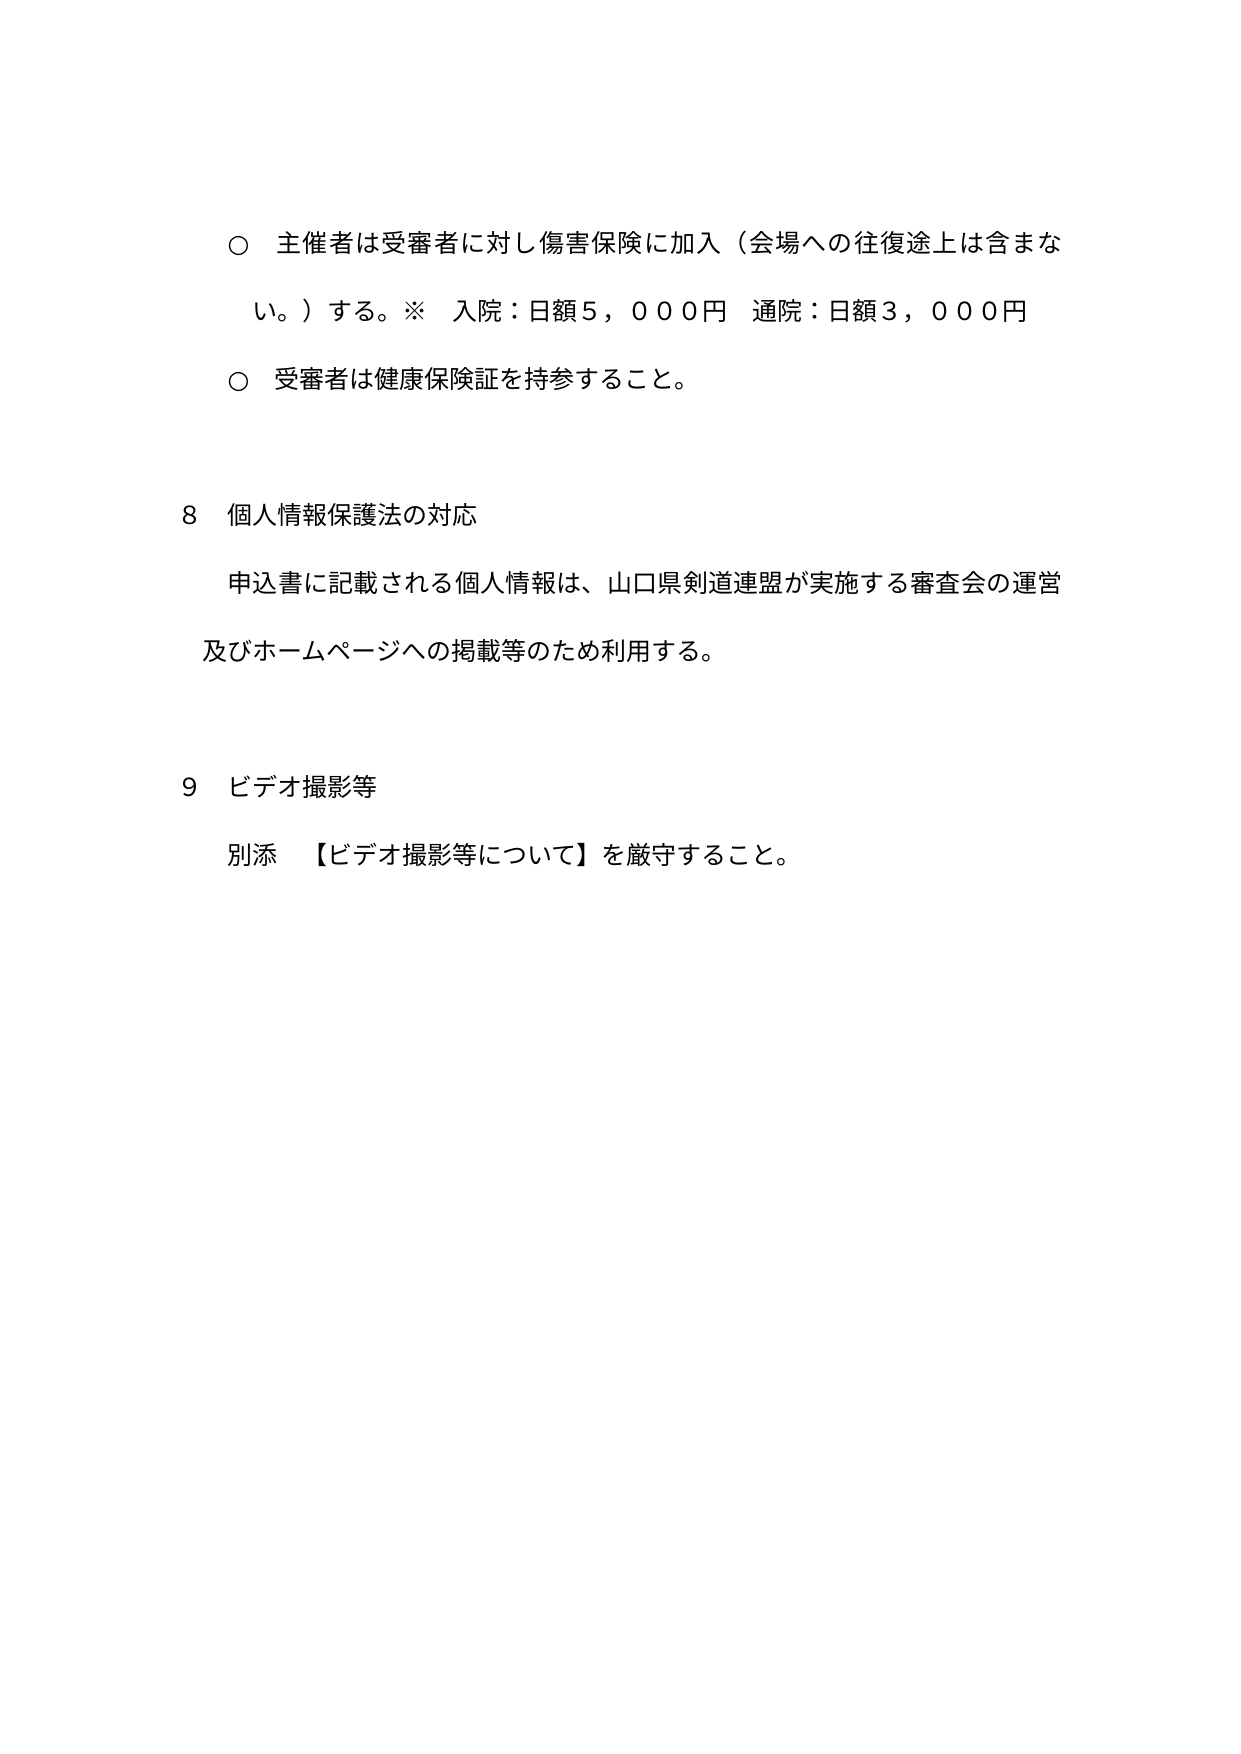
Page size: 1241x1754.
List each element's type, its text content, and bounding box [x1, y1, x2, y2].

text ９ ビデオ撮影等 [177, 751, 1063, 819]
text ８ 個人情報保護法の対応 [177, 480, 1063, 548]
text ○ 主催者は受審者に対し傷害保険に加入（会場への往復途上は含まない。）する。※ 入院：日額５，０００円 通院：日額３，０００円 [227, 208, 1063, 344]
text 別添 【ビデオ撮影等について】を厳守すること。 [177, 819, 1063, 887]
text 申込書に記載される個人情報は、山口県剣道連盟が実施する審査会の運営及びホームページへの掲載等のため利用する。 [202, 548, 1063, 683]
text ○ 受審者は健康保険証を持参すること。 [177, 344, 1063, 412]
